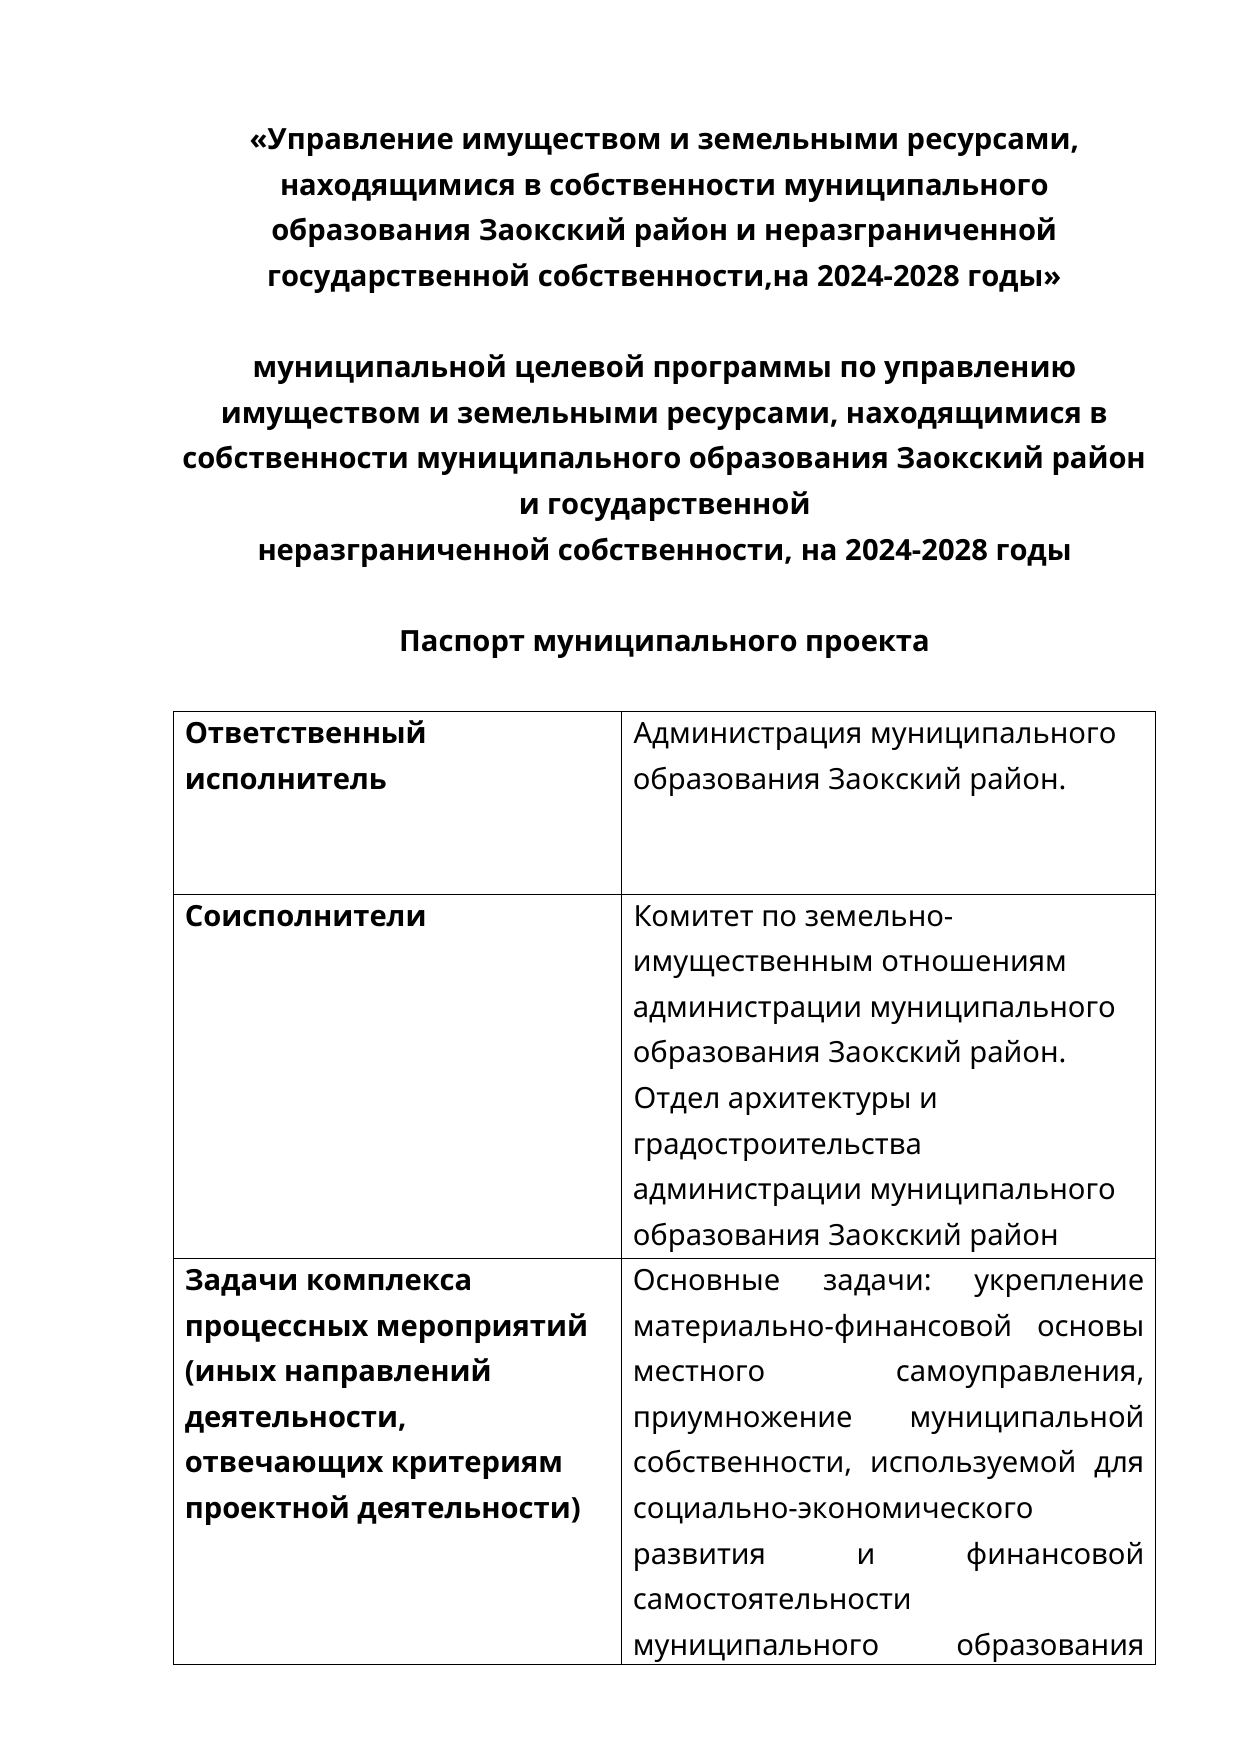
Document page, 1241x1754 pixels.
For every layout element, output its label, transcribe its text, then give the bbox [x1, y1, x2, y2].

table_header Администрация муниципального образования Заокский район. [622, 712, 1155, 894]
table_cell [622, 1259, 1155, 1664]
text муниципальной целевой программы по управлению имуществом и земельными ресурсами, находящимися в собственности муниципального образования Заокский район и государственной [177, 346, 1152, 523]
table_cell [174, 1259, 621, 1664]
text «Управление имуществом и земельными ресурсами, находящимися в собственности муниципального образования Заокский район и неразграниченной государственной собственности,на 2024-2028 годы» [177, 118, 1152, 295]
table_cell Комитет по земельно-имущественным отношениям администрации муниципального образования Заокский район. Отдел архитектуры и градостроительства администрации муниципального образования Заокский район [622, 895, 1155, 1258]
table_cell Соисполнители [174, 895, 621, 1258]
text неразграниченной собственности, на 2024-2028 годы [177, 529, 1152, 568]
table_header Ответственный исполнитель [174, 712, 621, 894]
text Паспорт муниципального проекта [177, 620, 1152, 660]
